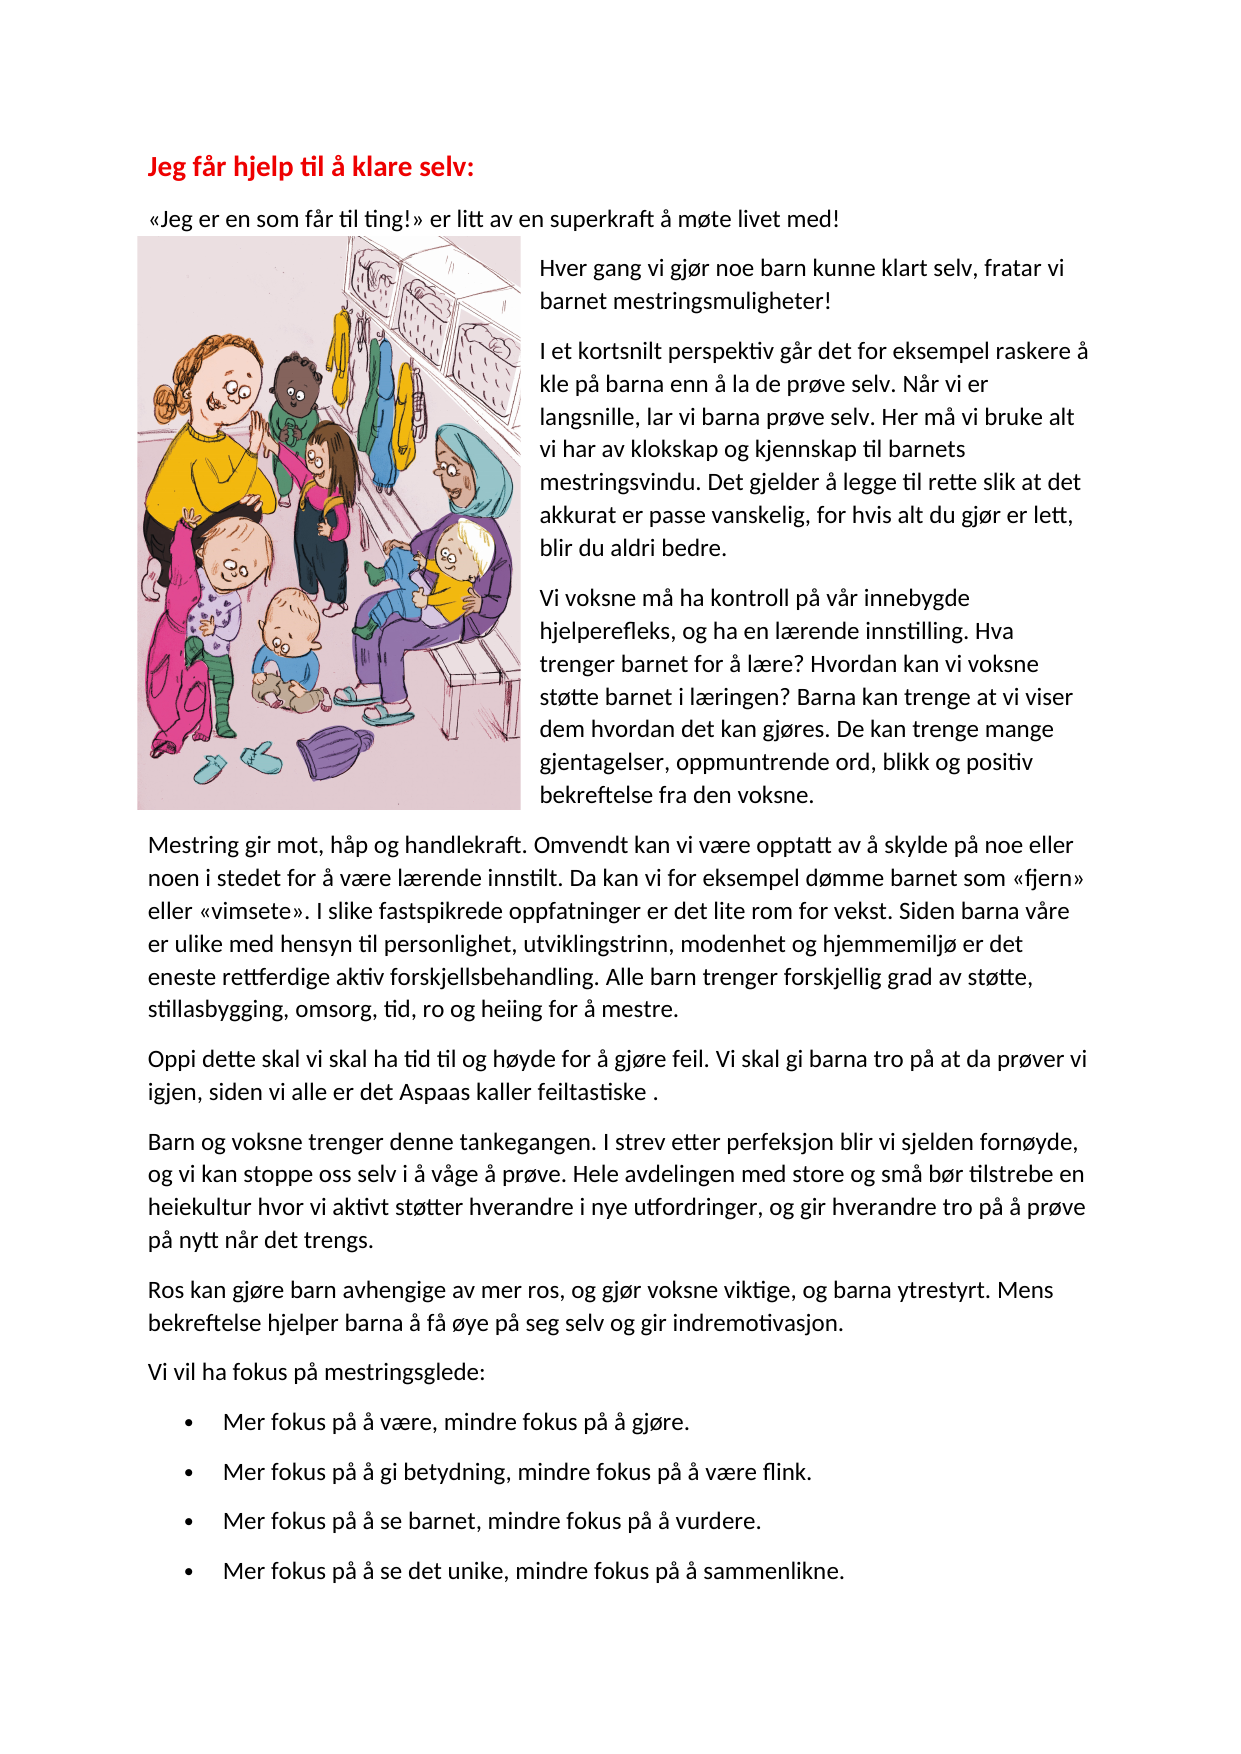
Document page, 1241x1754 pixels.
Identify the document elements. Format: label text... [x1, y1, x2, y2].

text «Jeg er en som får til ting!» er litt av en superkraft å møte livet med! [148, 203, 1093, 233]
list Mer fokus på å se barnet, mindre fokus på å vurdere. [185, 1505, 1093, 1536]
text Mestring gir mot, håp og handlekraft. Omvendt kan vi være opptatt av å skylde på noe eller noen i stedet for å være lærende innstilt. Da kan vi for eksempel dømme barnet som «fjern» eller «vimsete». I slike fastspikrede oppfatninger er det lite rom for vekst. Siden barna våre er ulike med hensyn til personlighet, utviklingstrinn, modenhet og hjemmemiljø er det eneste rettferdige aktiv forskjellsbehandling. Alle barn trenger forskjellig grad av støtte, stillasbygging, omsorg, tid, ro og heiing for å mestre. [148, 829, 1093, 1024]
list Mer fokus på å være, mindre fokus på å gjøre. [185, 1406, 1093, 1437]
text Vi voksne må ha kontroll på vår innebygde hjelperefleks, og ha en lærende innstilling. Hva trenger barnet for å lære? Hvordan kan vi voksne støtte barnet i læringen? Barna kan trenge at vi viser dem hvordan det kan gjøres. De kan trenge mange gjentagelser, oppmuntrende ord, blikk og positiv bekreftelse fra den voksne. [521, 582, 1093, 810]
text Vi vil ha fokus på mestringsglede: [148, 1356, 1093, 1387]
list Mer fokus på å gi betydning, mindre fokus på å være flink. [185, 1456, 1093, 1486]
text Oppi dette skal vi skal ha tid til og høyde for å gjøre feil. Vi skal gi barna tro på at da prøver vi igjen, siden vi alle er det Aspaas kaller feiltastiske . [148, 1043, 1093, 1107]
text Barn og voksne trenger denne tankegangen. I strev etter perfeksjon blir vi sjelden fornøyde, og vi kan stoppe oss selv i å våge å prøve. Hele avdelingen med store og små bør tilstrebe en heiekultur hvor vi aktivt støtter hverandre i nye utfordringer, og gir hverandre tro på å prøve på nytt når det trengs. [148, 1126, 1093, 1255]
text Ros kan gjøre barn avhengige av mer ros, og gjør voksne viktige, og barna ytrestyrt. Mens bekreftelse hjelper barna å få øye på seg selv og gir indremotivasjon. [148, 1274, 1093, 1337]
picture [137, 236, 521, 810]
text Jeg får hjelp til å klare selv: [148, 148, 1093, 183]
text I et kortsnilt perspektiv går det for eksempel raskere å kle på barna enn å la de prøve selv. Når vi er langsnille, lar vi barna prøve selv. Her må vi bruke alt vi har av klokskap og kjennskap til barnets mestringsvindu. Det gjelder å legge til rette slik at det akkurat er passe vanskelig, for hvis alt du gjør er lett, blir du aldri bedre. [521, 335, 1093, 563]
list Mer fokus på å se det unike, mindre fokus på å sammenlikne. [185, 1555, 1093, 1585]
text Hver gang vi gjør noe barn kunne klart selv, fratar vi barnet mestringsmuligheter! [521, 252, 1093, 316]
